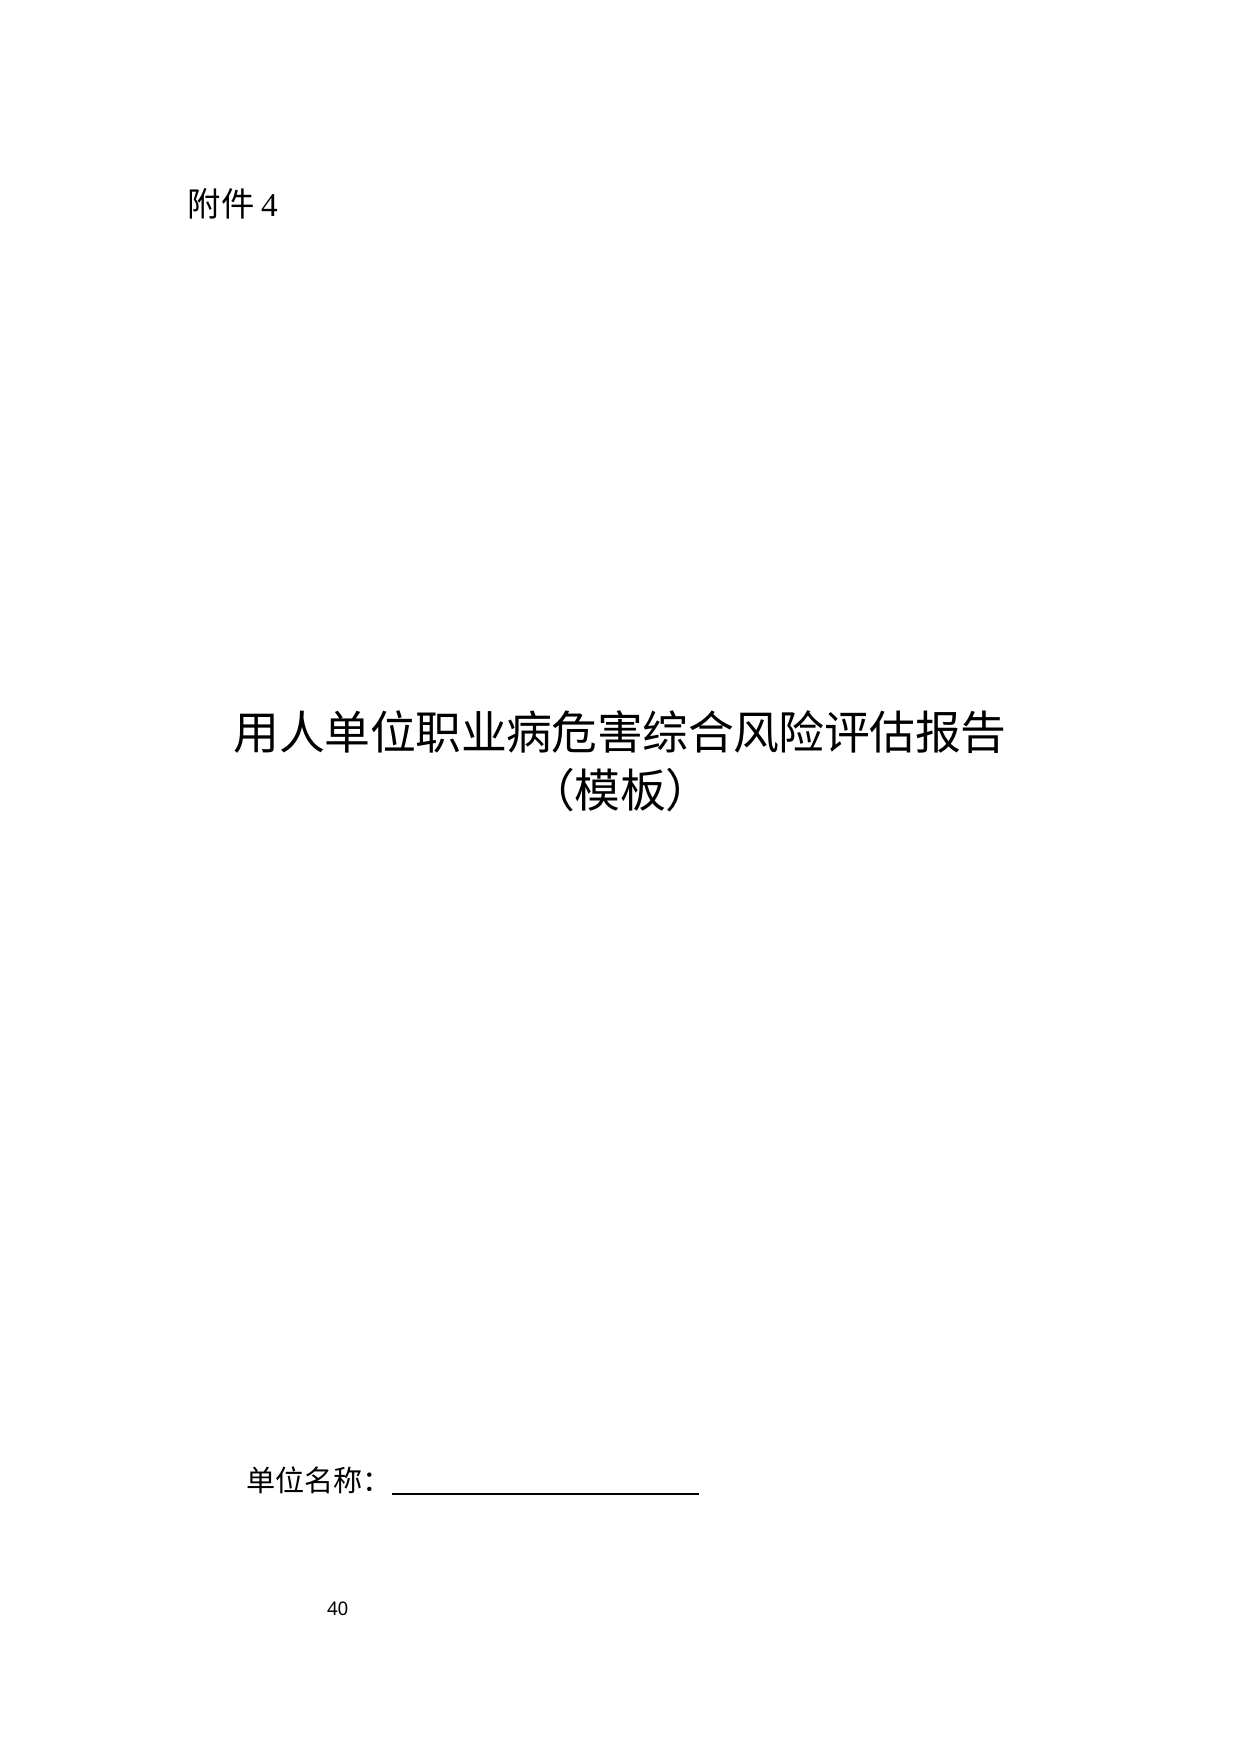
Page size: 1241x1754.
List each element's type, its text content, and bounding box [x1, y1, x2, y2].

text （模板） [187, 761, 1053, 819]
text 用人单位职业病危害综合风险评估报告 [187, 702, 1053, 761]
text 附件4 [187, 178, 1053, 226]
text 单位名称： [187, 1446, 1053, 1511]
